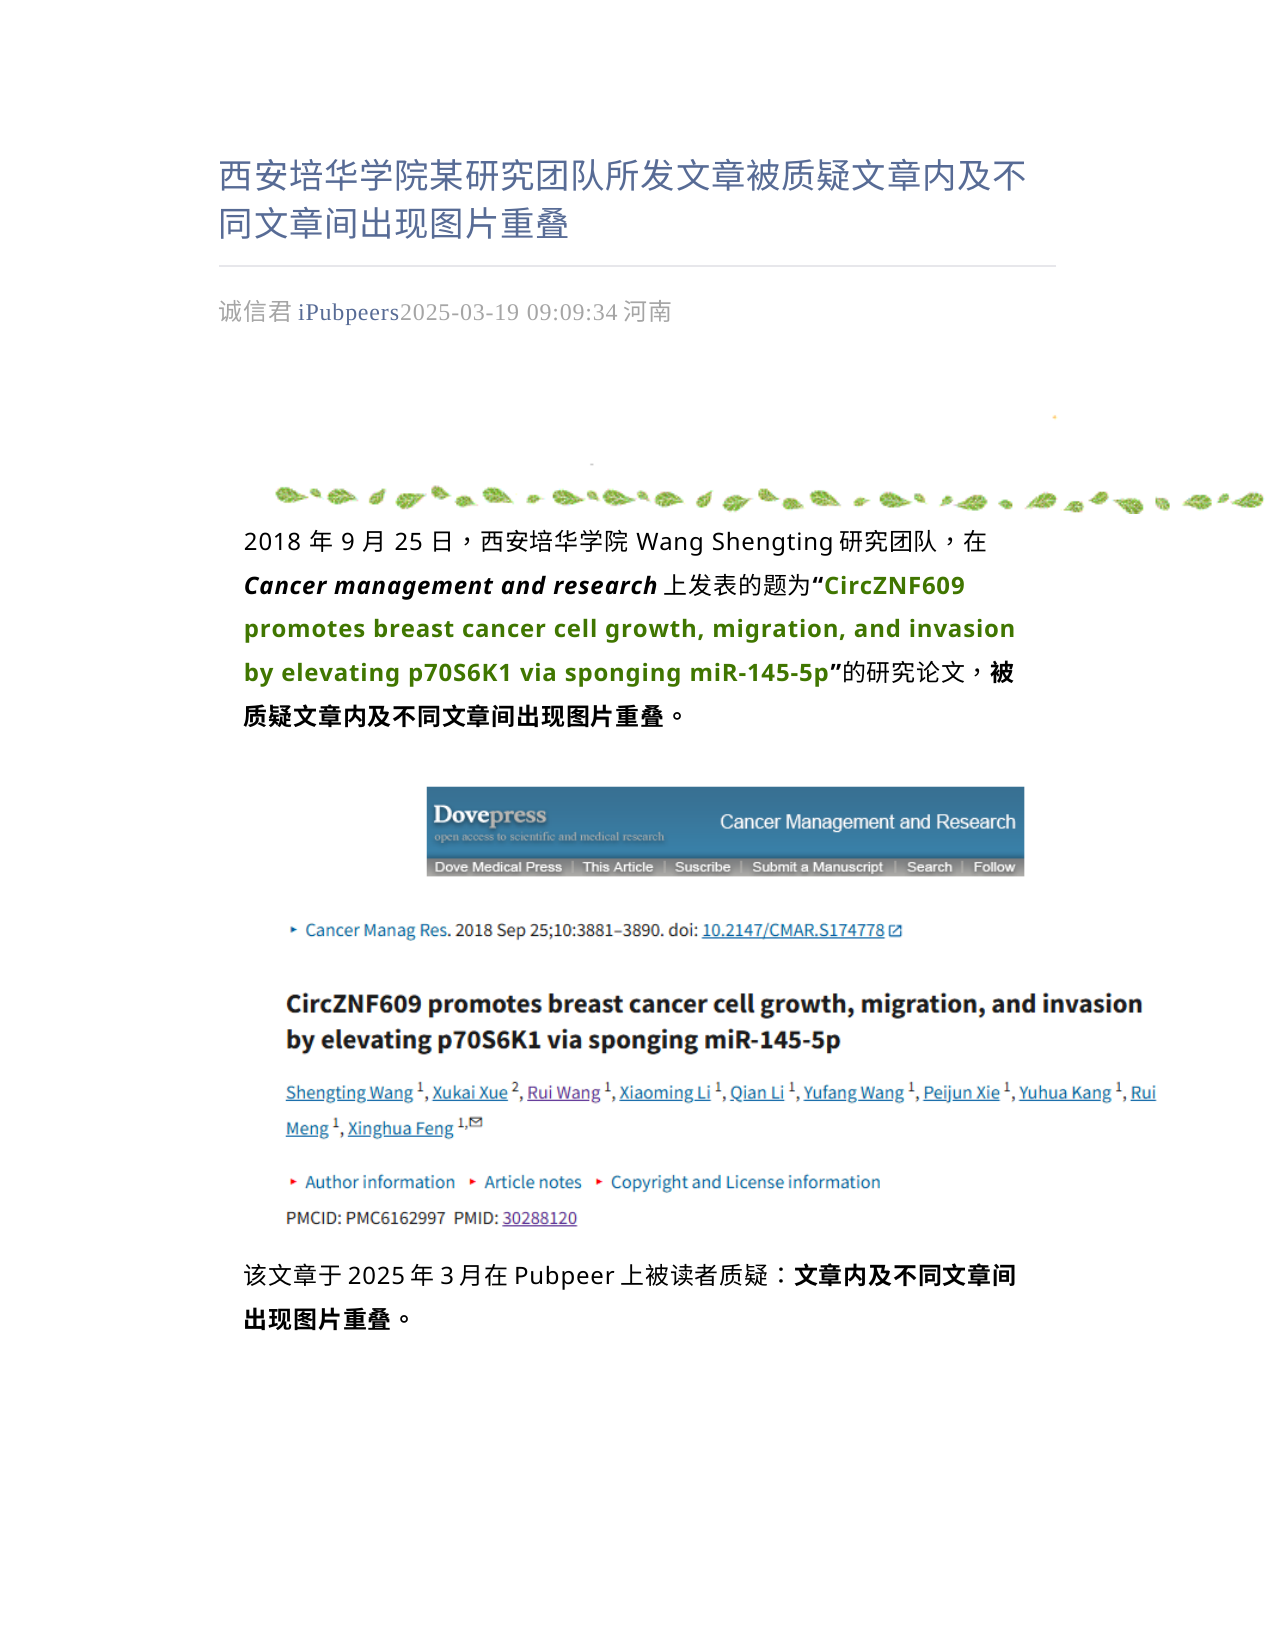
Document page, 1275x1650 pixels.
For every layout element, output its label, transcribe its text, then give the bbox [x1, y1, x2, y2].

text 该文章于2025年3月在Pubpeer上被读者质疑：文章内及不同文章间出现图片重叠。 [244, 1248, 1031, 1335]
title 西安培华学院某研究团队所发文章被质疑文章内及不同文章间出现图片重叠 [219, 150, 1056, 265]
list 诚信君iPubpeers2025-03-19 09:09:34河南 [219, 287, 1056, 327]
text 2018 年 9 月 25 日，西安培华学院 Wang Shengting研究团队，在Cancer management and research上发表的题为“CircZNF609 promotes breast cancer cell growth, migration, and invasion by elevating p70S6K1 via sponging miR-145-5p”的研究论文，被质疑文章内及不同文章间出现图片重叠。 [244, 514, 1031, 732]
picture [237, 342, 1275, 514]
picture [262, 757, 1163, 1248]
